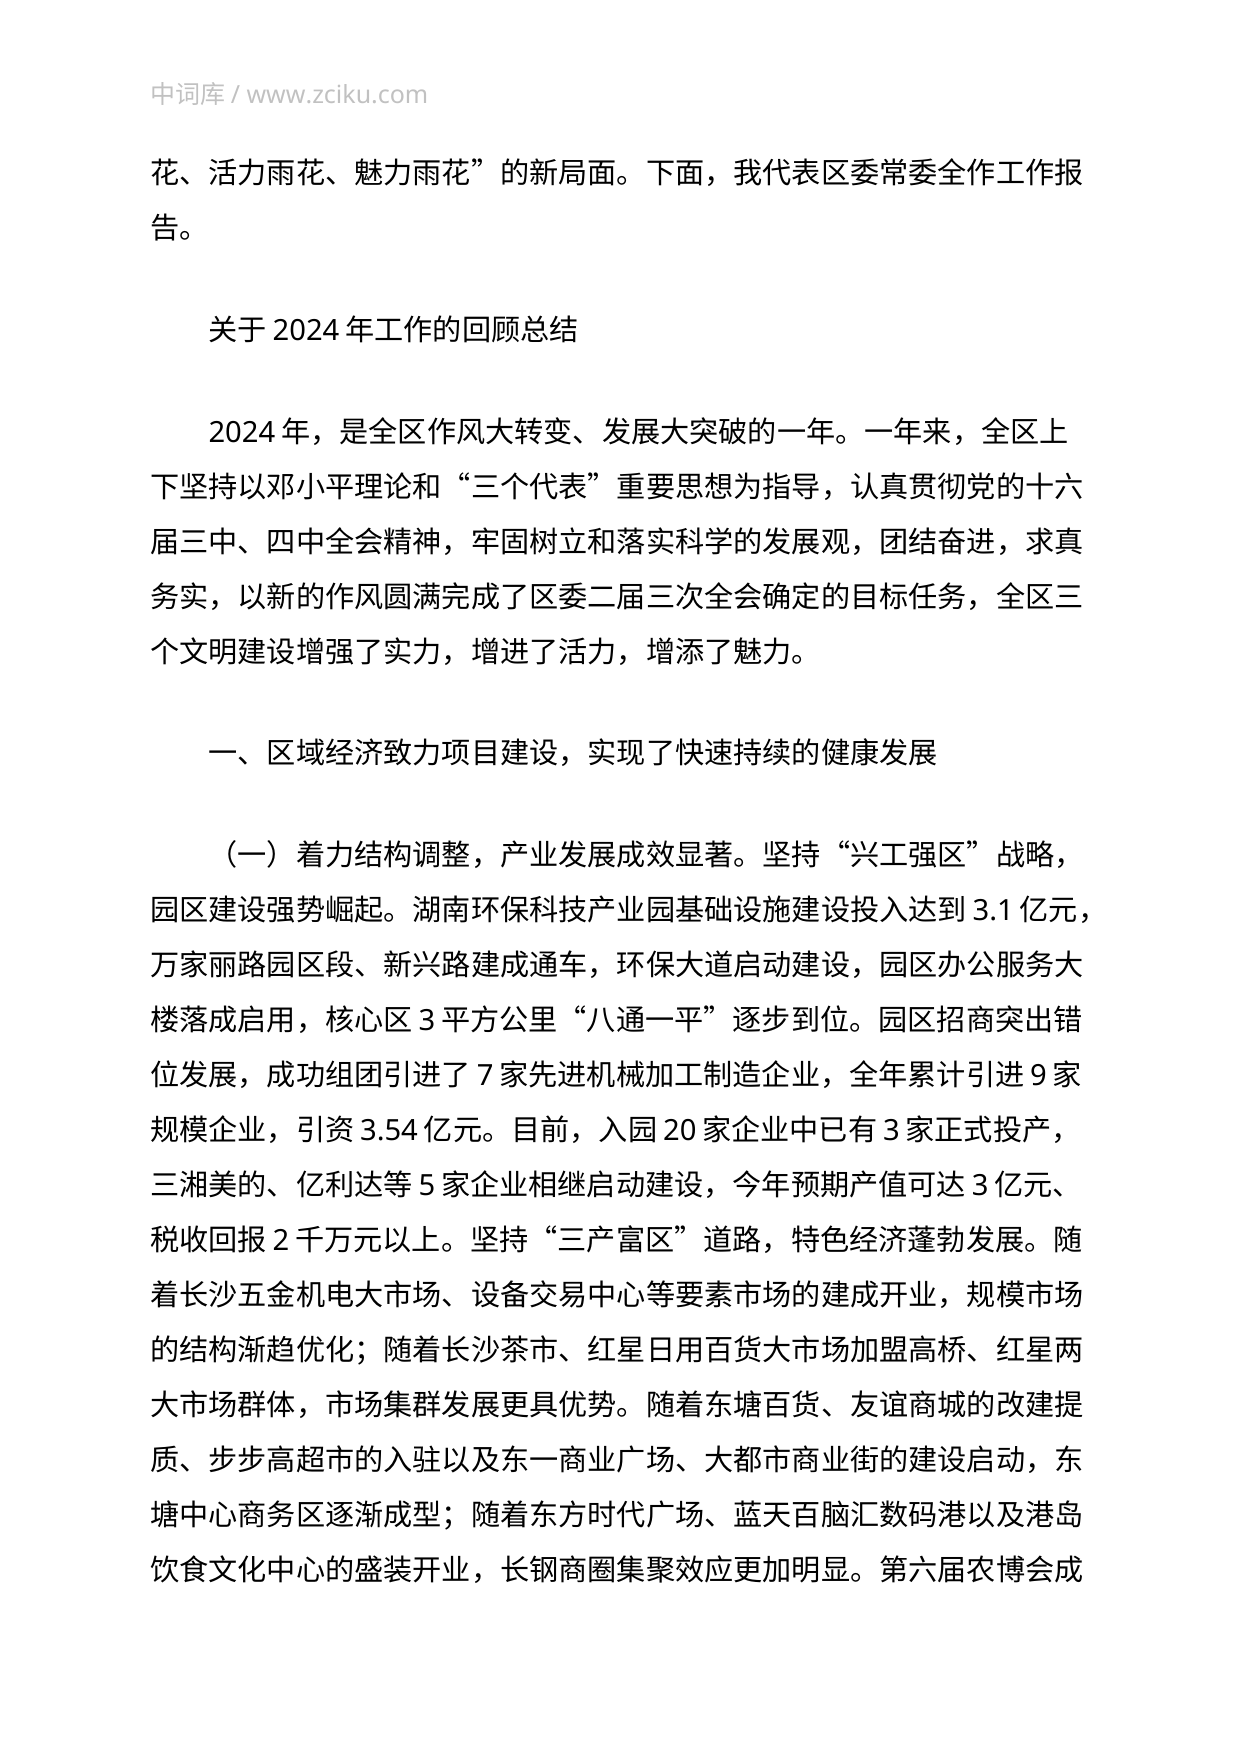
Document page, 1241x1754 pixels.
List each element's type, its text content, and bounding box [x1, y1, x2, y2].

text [150, 832, 1090, 1588]
text 一、区域经济致力项目建设，实现了快速持续的健康发展 [150, 730, 1090, 772]
text 2024年，是全区作风大转变、发展大突破的一年。一年来，全区上下坚持以邓小平理论和“三个代表”重要思想为指导，认真贯彻党的十六届三中、四中全会精神，牢固树立和落实科学的发展观，团结奋进，求真务实，以新的作风圆满完成了区委二届三次全会确定的目标任务，全区三个文明建设增强了实力，增进了活力，增添了魅力。 [150, 409, 1090, 671]
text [150, 150, 1090, 247]
text 关于2024年工作的回顾总结 [150, 307, 1090, 349]
